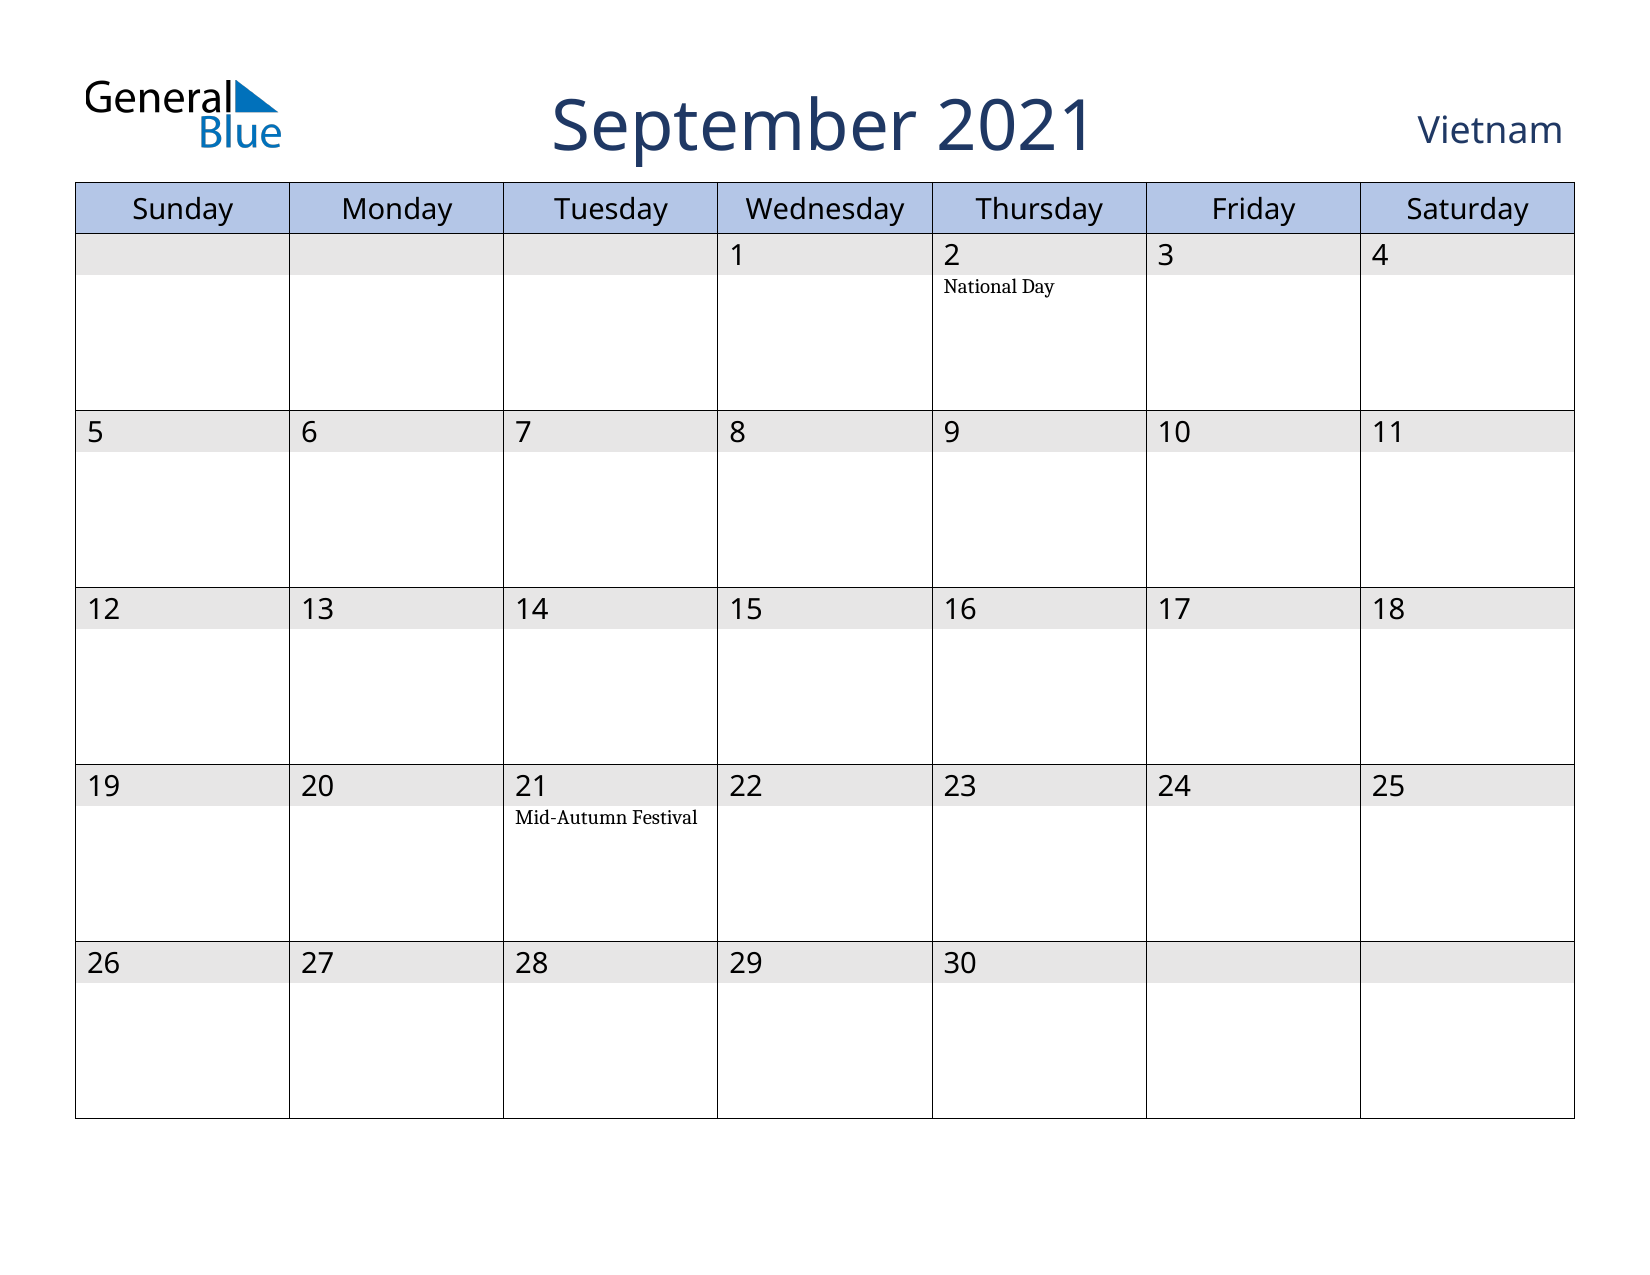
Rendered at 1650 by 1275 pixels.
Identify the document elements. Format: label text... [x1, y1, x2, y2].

table_cell [290, 629, 503, 764]
table_cell [504, 629, 717, 764]
table_cell [933, 452, 1146, 587]
table_cell [504, 234, 717, 275]
picture [86, 80, 281, 148]
table_cell 4 [1361, 234, 1574, 275]
table_cell Monday [290, 183, 503, 233]
table_cell [1361, 983, 1574, 1118]
table_cell [1361, 275, 1574, 410]
table_cell [1361, 452, 1574, 587]
table_cell [933, 806, 1146, 941]
table_cell [290, 983, 503, 1118]
table_cell 25 [1361, 765, 1574, 806]
table_header September 2021 [504, 75, 1146, 182]
table_cell Mid-Autumn Festival [504, 806, 717, 941]
table_cell [718, 275, 932, 410]
table_cell 29 [718, 942, 932, 983]
table_cell 16 [933, 588, 1146, 629]
table_cell 13 [290, 588, 503, 629]
table_cell [76, 983, 289, 1118]
table_header [76, 75, 503, 182]
table_cell [76, 629, 289, 764]
table_cell 27 [290, 942, 503, 983]
table_cell 1 [718, 234, 932, 275]
table_cell [1147, 806, 1360, 941]
table_cell [290, 234, 503, 275]
table_cell 18 [1361, 588, 1574, 629]
table_cell [1361, 806, 1574, 941]
table_cell 22 [718, 765, 932, 806]
table_cell [290, 275, 503, 410]
table_cell [933, 629, 1146, 764]
table_cell Sunday [76, 183, 289, 233]
table_cell 19 [76, 765, 289, 806]
table_cell 28 [504, 942, 717, 983]
table_cell [76, 275, 289, 410]
table_cell [1147, 629, 1360, 764]
table_cell [1147, 452, 1360, 587]
table_cell 12 [76, 588, 289, 629]
table_cell Friday [1147, 183, 1360, 233]
table_cell [290, 452, 503, 587]
table_cell [504, 275, 717, 410]
table_cell 20 [290, 765, 503, 806]
table_cell [76, 234, 289, 275]
table_cell [1147, 983, 1360, 1118]
table_cell 23 [933, 765, 1146, 806]
table_cell [1147, 275, 1360, 410]
table_cell 15 [718, 588, 932, 629]
table_cell 3 [1147, 234, 1360, 275]
table_cell [76, 806, 289, 941]
table_cell National Day [933, 275, 1146, 410]
table_cell 30 [933, 942, 1146, 983]
table_cell [76, 452, 289, 587]
table_cell 10 [1147, 411, 1360, 452]
table_header Vietnam [1146, 75, 1574, 182]
table_cell [504, 983, 717, 1118]
table_cell [718, 452, 932, 587]
table_cell [290, 806, 503, 941]
table_cell [504, 452, 717, 587]
table_cell [718, 983, 932, 1118]
table_cell 6 [290, 411, 503, 452]
table_cell 26 [76, 942, 289, 983]
table_cell 9 [933, 411, 1146, 452]
table_cell 2 [933, 234, 1146, 275]
table_cell 17 [1147, 588, 1360, 629]
table_cell Thursday [933, 183, 1146, 233]
table_cell Saturday [1361, 183, 1574, 233]
table_cell 14 [504, 588, 717, 629]
table_cell [1147, 942, 1360, 983]
table_cell 11 [1361, 411, 1574, 452]
table_cell [933, 983, 1146, 1118]
table_cell 5 [76, 411, 289, 452]
table_cell [1361, 629, 1574, 764]
table_cell Wednesday [718, 183, 932, 233]
table_cell [1361, 942, 1574, 983]
table_cell 24 [1147, 765, 1360, 806]
table_cell 21 [504, 765, 717, 806]
table_cell Tuesday [504, 183, 717, 233]
table_cell [718, 806, 932, 941]
table_cell 7 [504, 411, 717, 452]
table_cell 8 [718, 411, 932, 452]
table_cell [718, 629, 932, 764]
